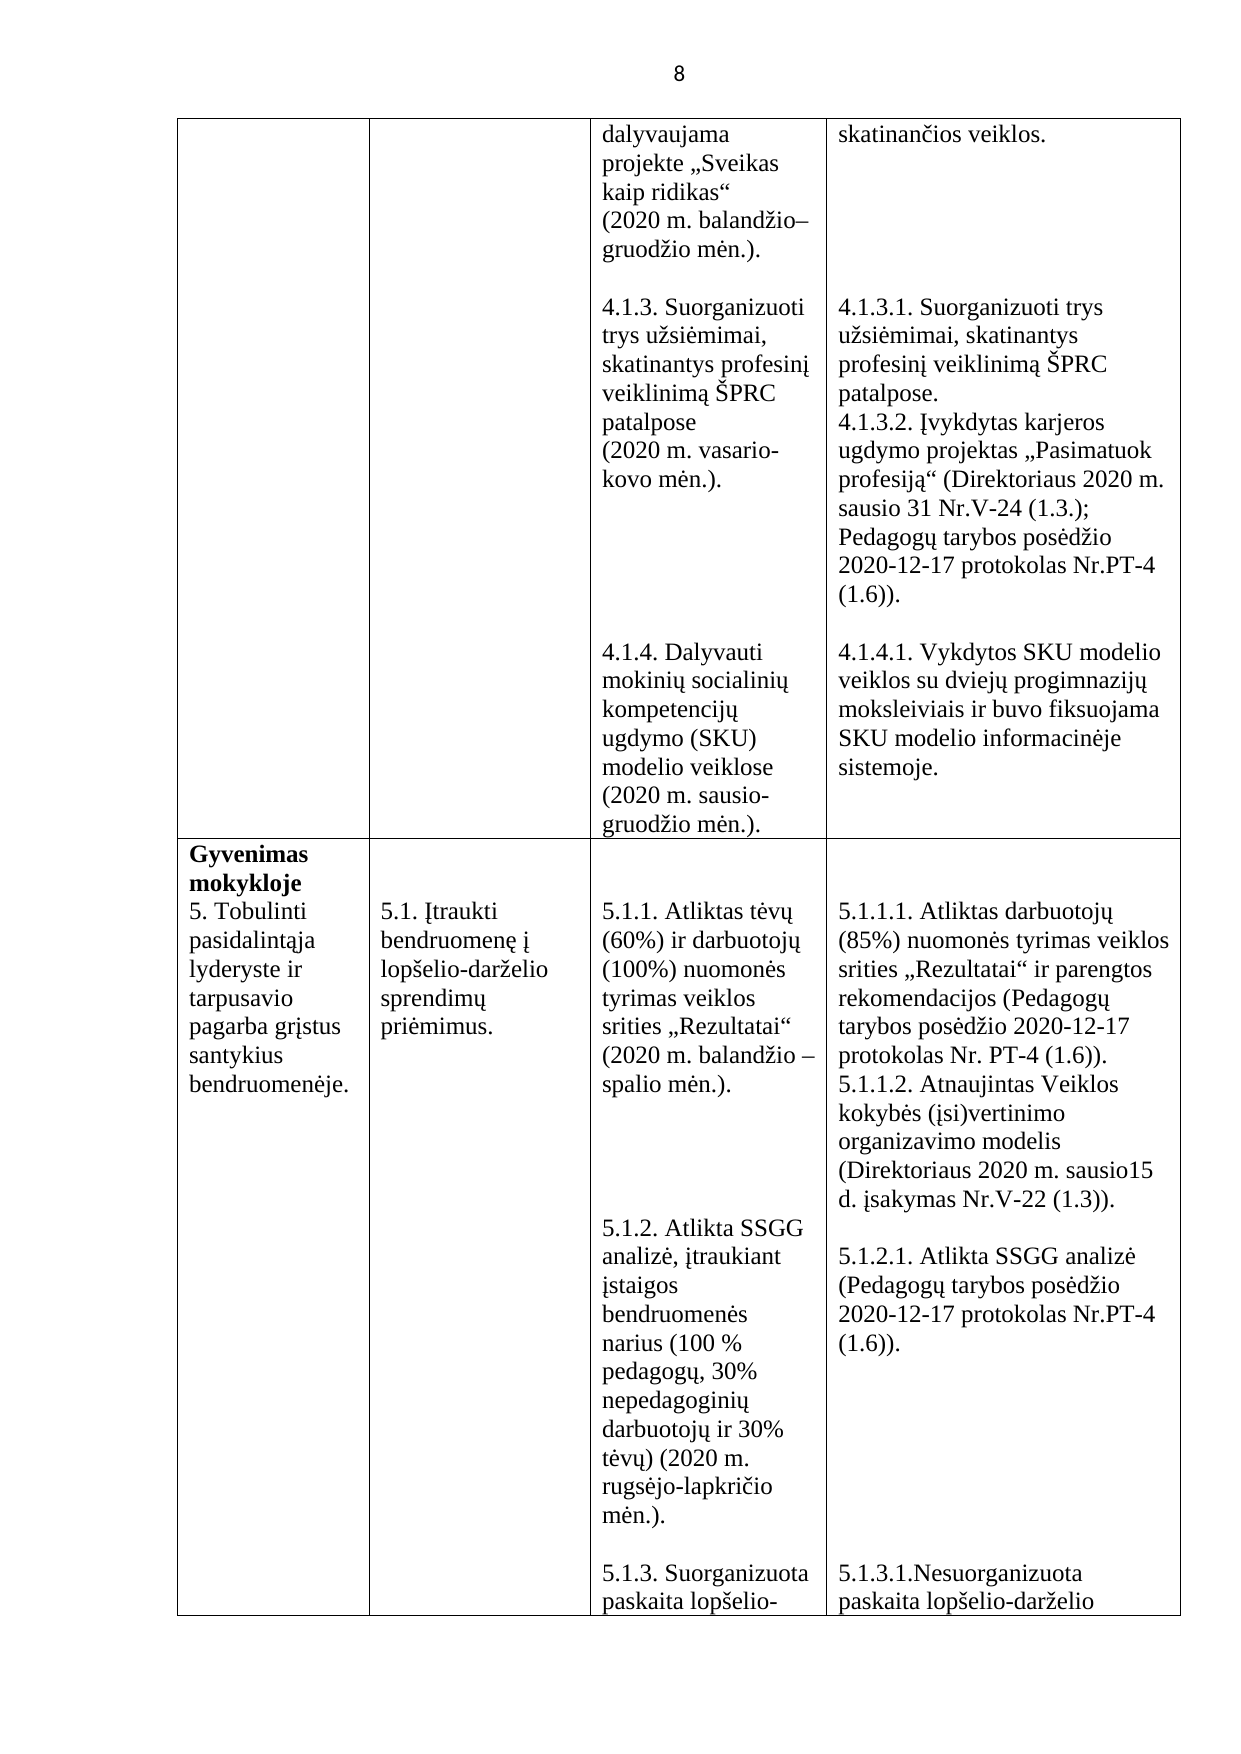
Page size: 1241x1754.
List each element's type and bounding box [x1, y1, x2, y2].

table_cell [827, 839, 1180, 1615]
table_cell [370, 839, 590, 1615]
table_cell [370, 119, 590, 838]
table_cell [591, 839, 826, 1615]
table_cell [827, 119, 1180, 838]
table_cell [178, 839, 369, 1615]
table_cell [178, 119, 369, 838]
table_cell [591, 119, 826, 838]
